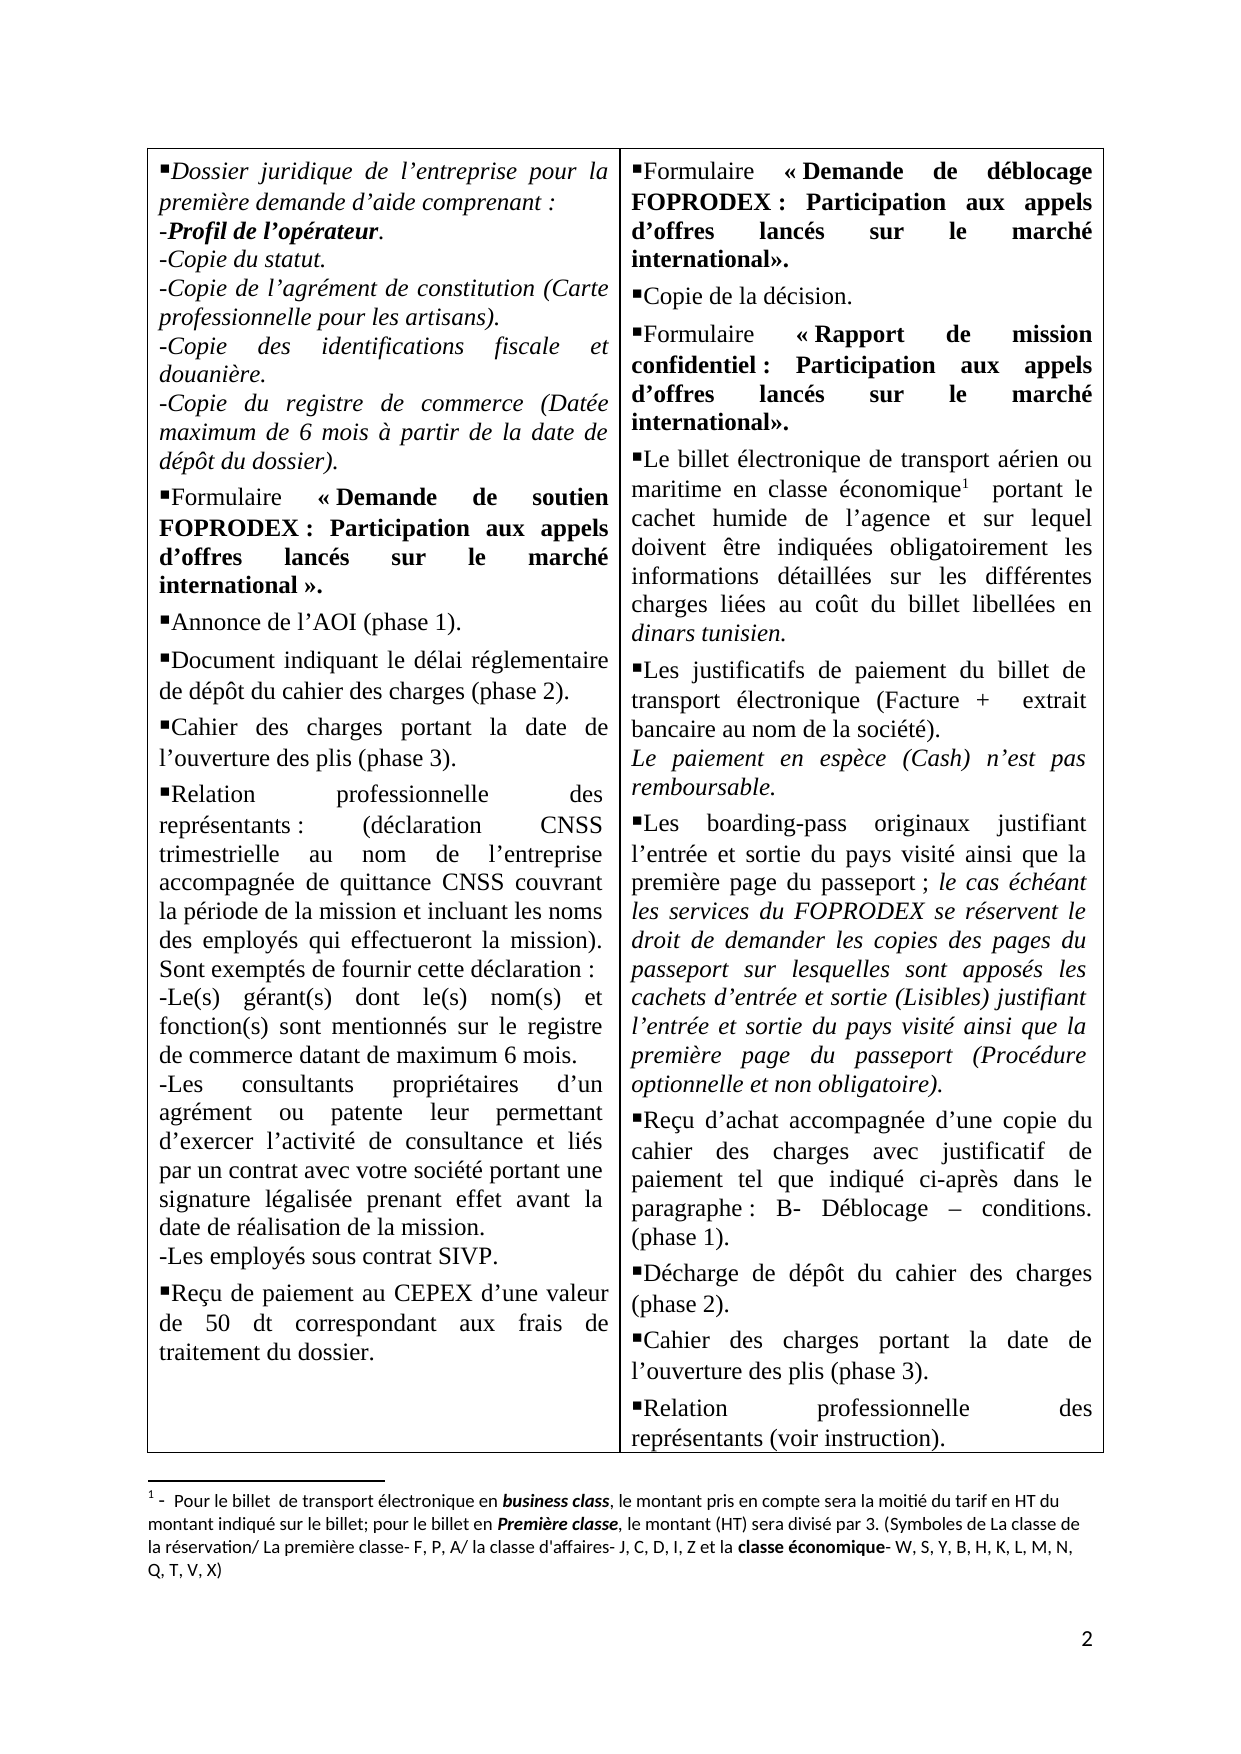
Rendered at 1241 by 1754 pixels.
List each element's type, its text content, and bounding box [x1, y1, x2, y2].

table_cell ▪Formulaire « Demande de déblocage FOPRODEX : Participation aux appels d’offres lancés sur le marché international». ▪Copie de la décision. ▪Formulaire « Rapport de mission confidentiel : Participation aux appels d’offres lancés sur le marché international». ▪Le billet électronique de transport aérien ou maritime en classe économique portant le cachet humide de l’agence et sur lequel doivent être indiquées obligatoirement les informations détaillées sur les différentes charges liées au coût du billet libellées en dinars tunisien. ▪Les justificatifs de paiement du billet de transport électronique (Facture + extrait bancaire au nom de la société). Le paiement en espèce (Cash) n’est pas remboursable. ▪Les boarding-pass originaux justifiant l’entrée et sortie du pays visité ainsi que la première page du passeport ; le cas échéant les services du FOPRODEX se réservent le droit de demander les copies des pages du passeport sur lesquelles sont apposés les cachets d’entrée et sortie (Lisibles) justifiant l’entrée et sortie du pays visité ainsi que la première page du passeport (Procédure optionnelle et non obligatoire). ▪Reçu d’achat accompagnée d’une copie du cahier des charges avec justificatif de paiement tel que indiqué ci-après dans le paragraphe : B- Déblocage – conditions. (phase 1). ▪Décharge de dépôt du cahier des charges (phase 2). ▪Cahier des charges portant la date de l’ouverture des plis (phase 3). ▪Relation professionnelle des représentants (voir instruction). [621, 149, 1103, 1452]
table_cell ▪Dossier juridique de l’entreprise pour la première demande d’aide comprenant : -Profil de l’opérateur. -Copie du statut. -Copie de l’agrément de constitution (Carte professionnelle pour les artisans). -Copie des identifications fiscale et douanière. -Copie du registre de commerce (Datée maximum de 6 mois à partir de la date de dépôt du dossier). ▪Formulaire « Demande de soutien FOPRODEX : Participation aux appels d’offres lancés sur le marché international ». ▪Annonce de l’AOI (phase 1). ▪Document indiquant le délai réglementaire de dépôt du cahier des charges (phase 2). ▪Cahier des charges portant la date de l’ouverture des plis (phase 3). ▪Relation professionnelle des représentants : (déclaration CNSS trimestrielle au nom de l’entreprise accompagnée de quittance CNSS couvrant la période de la mission et incluant les noms des employés qui effectueront la mission). Sont exemptés de fournir cette déclaration : -Le(s) gérant(s) dont le(s) nom(s) et fonction(s) sont mentionnés sur le registre de commerce datant de maximum 6 mois. -Les consultants propriétaires d’un agrément ou patente leur permettant d’exercer l’activité de consultance et liés par un contrat avec votre société portant une signature légalisée prenant effet avant la date de réalisation de la mission. -Les employés sous contrat SIVP. ▪Reçu de paiement au CEPEX d’une valeur de 50 dt correspondant aux frais de traitement du dossier. [148, 149, 619, 1452]
